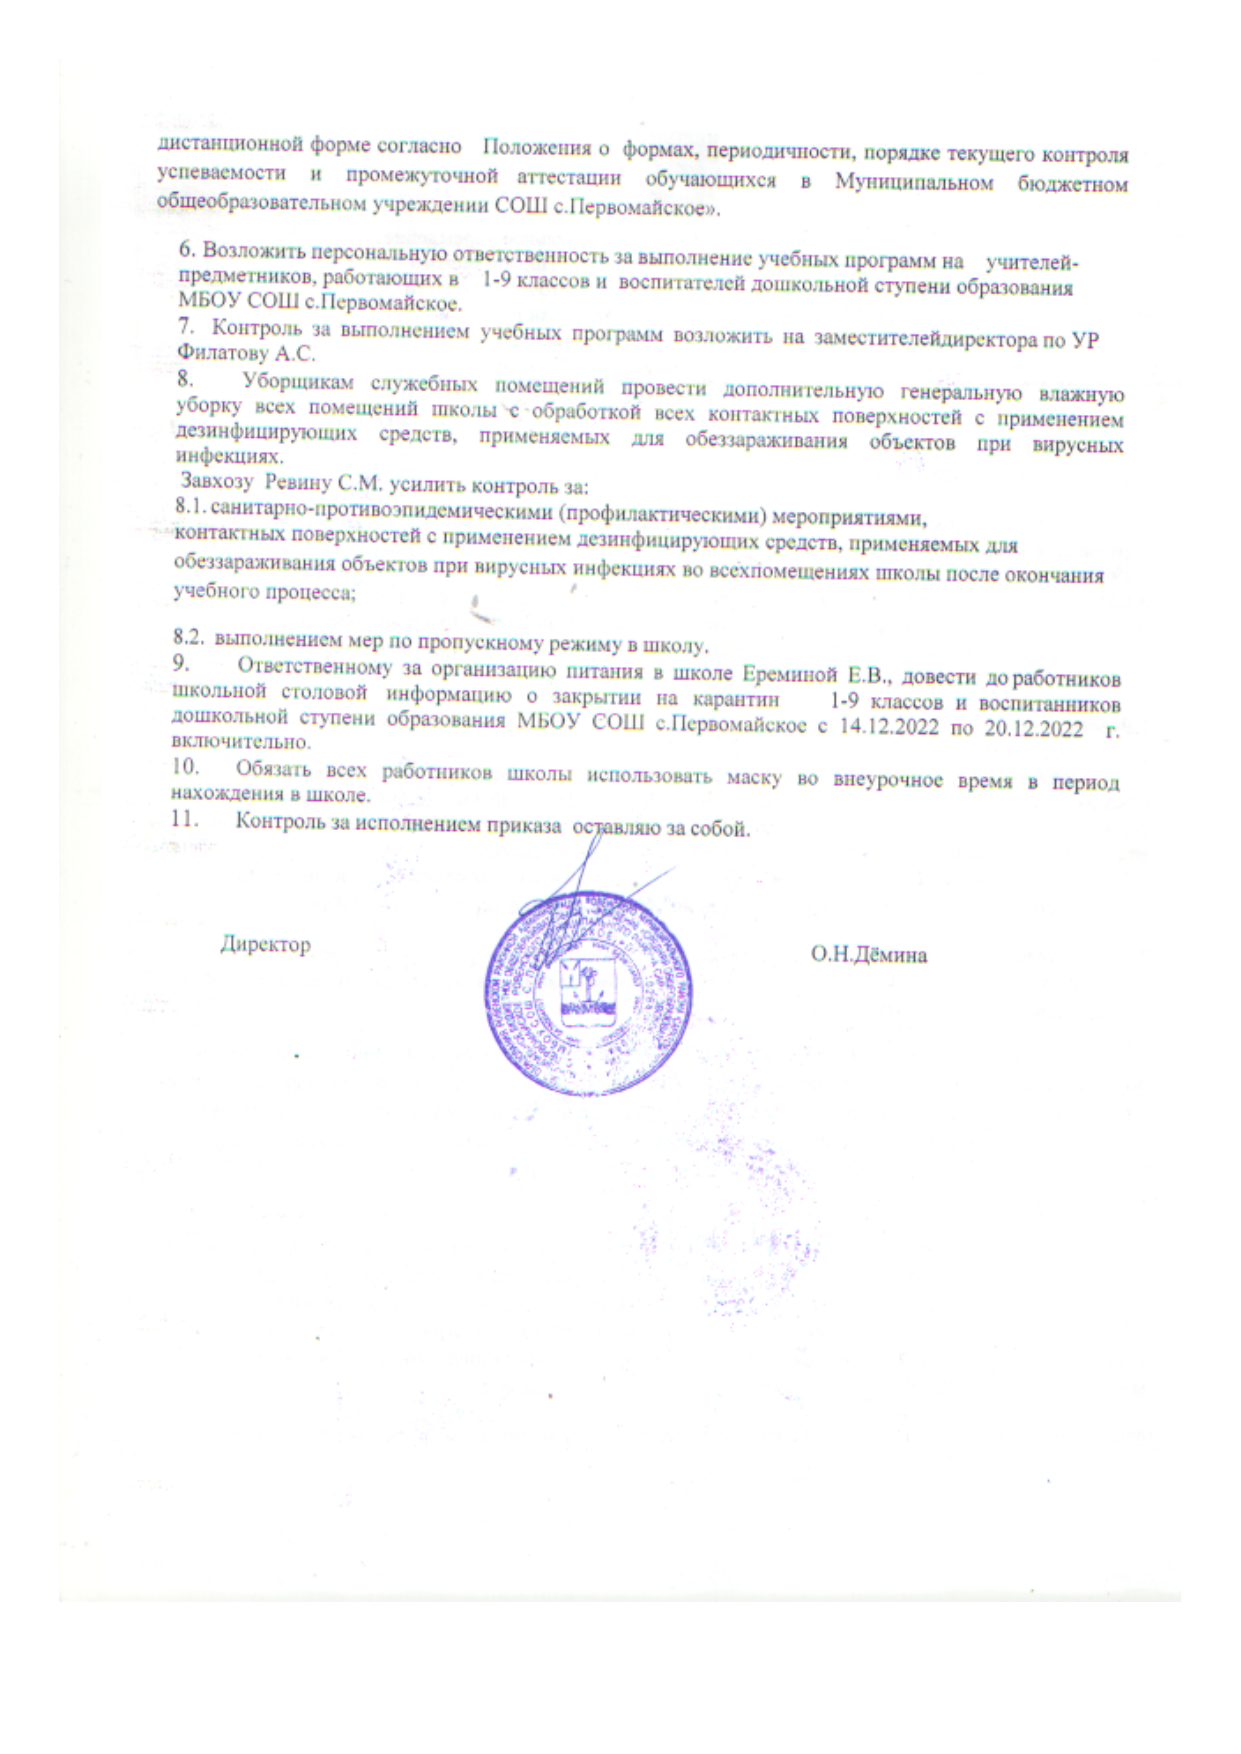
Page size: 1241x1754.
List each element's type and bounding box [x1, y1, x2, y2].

picture [59, 59, 1182, 1602]
